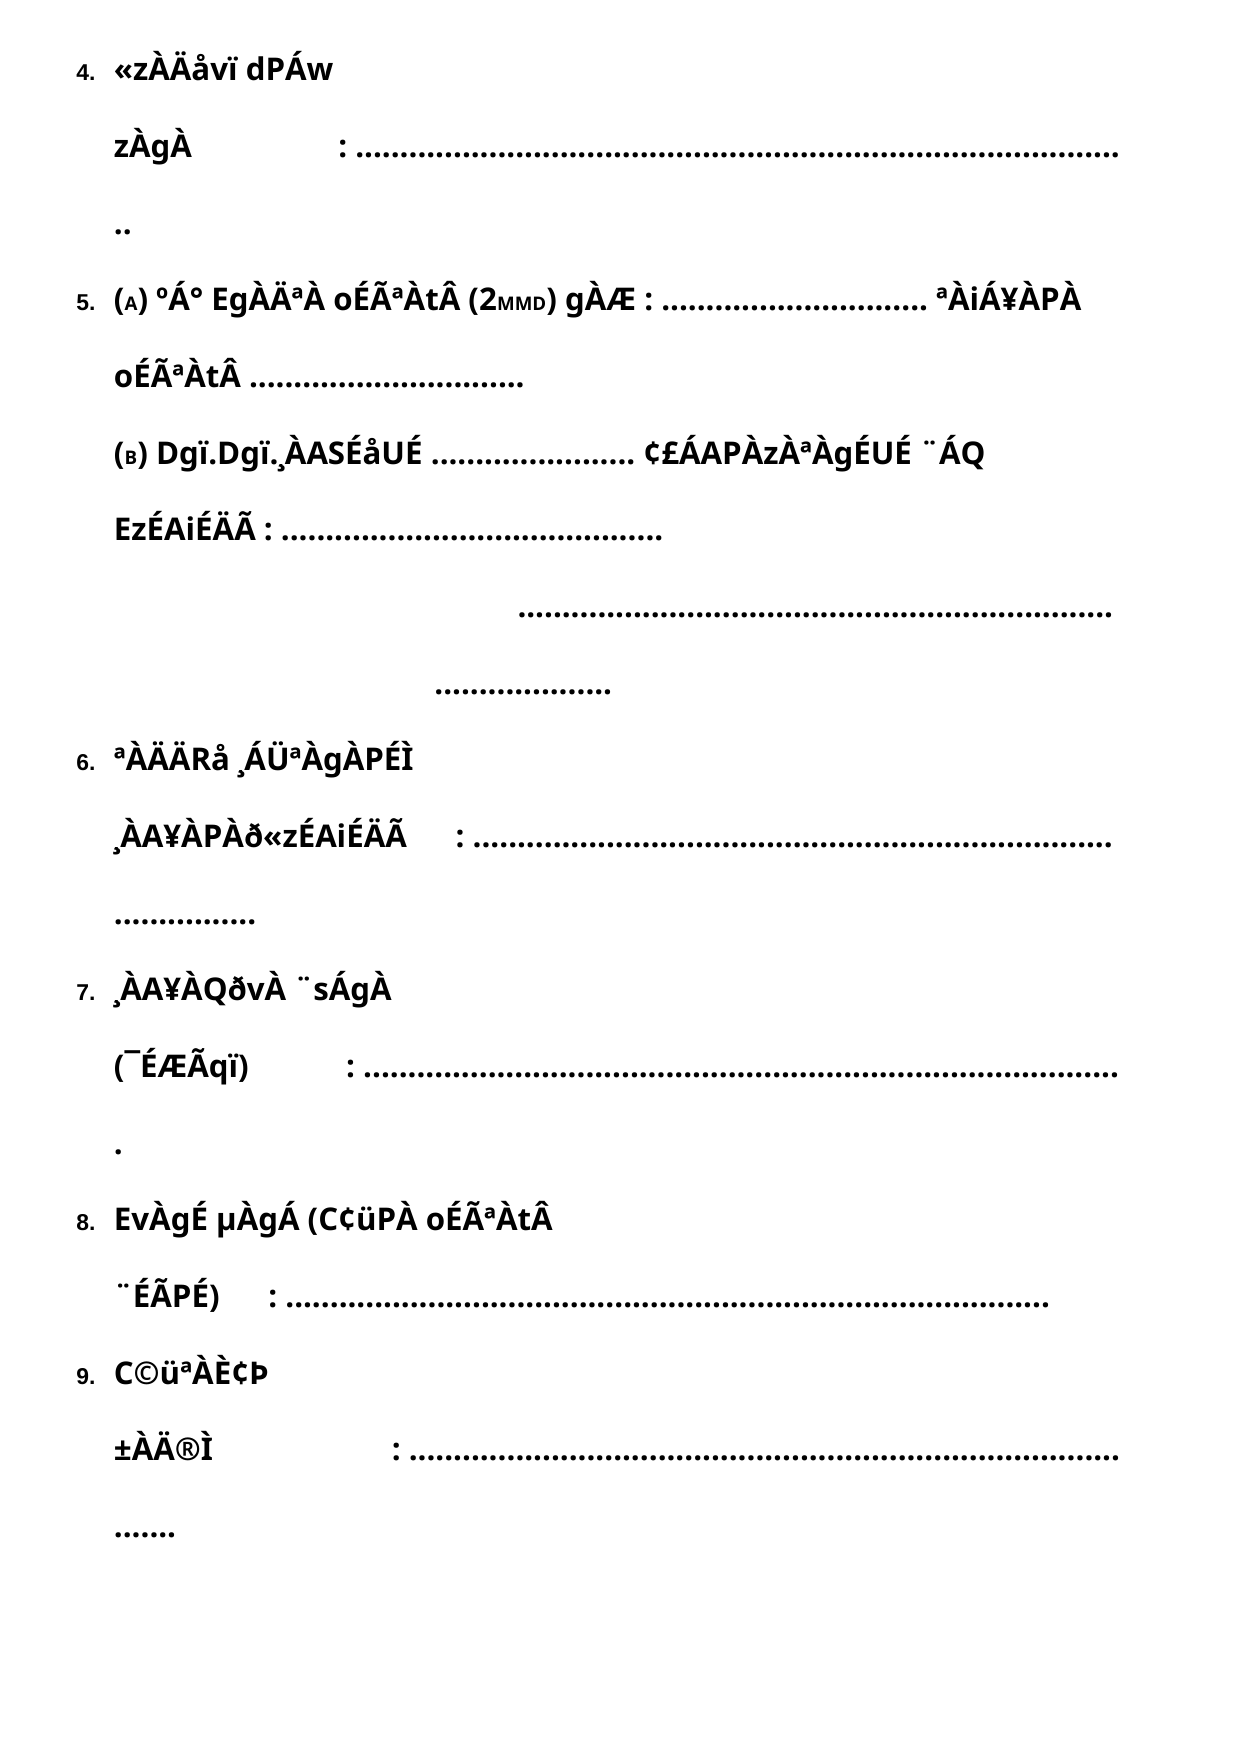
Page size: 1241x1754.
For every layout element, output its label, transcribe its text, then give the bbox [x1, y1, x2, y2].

list ªÀÄÄRå ¸ÁÜªÀgÀPÉÌ ¸ÀA¥ÀPÀð«zÉAiÉÄÃ : ........................................................................................ [76, 737, 1122, 933]
list C©üªÀÈ¢Þ ±ÀÄ®Ì : ....................................................................................... [76, 1351, 1122, 1547]
list «zÀÄåvï dPÁw zÀgÀ : ........................................................................................ [76, 47, 1122, 243]
list EvÀgÉ µÀgÁ (C¢üPÀ oÉÃªÀtÂ ¨ÉÃPÉ) : ...................................................................................... [76, 1197, 1122, 1317]
list (A) ºÁ° EgÀÄªÀ oÉÃªÀtÂ (2MMD) gÀÆ : .............................. ªÀiÁ¥ÀPÀ oÉÃªÀtÂ ............................... [76, 277, 1122, 397]
list (B) Dgï.Dgï.¸ÀASÉåUÉ ....................... ¢£ÁAPÀzÀªÀgÉUÉ ¨ÁQ EzÉAiÉÄÃ : ........................................... [114, 431, 1122, 550]
list ¸ÀA¥ÀQðvÀ ¨sÁgÀ (¯ÉÆÃqï) : ...................................................................................... [76, 967, 1122, 1163]
list ....................................................................................... [434, 584, 1122, 703]
